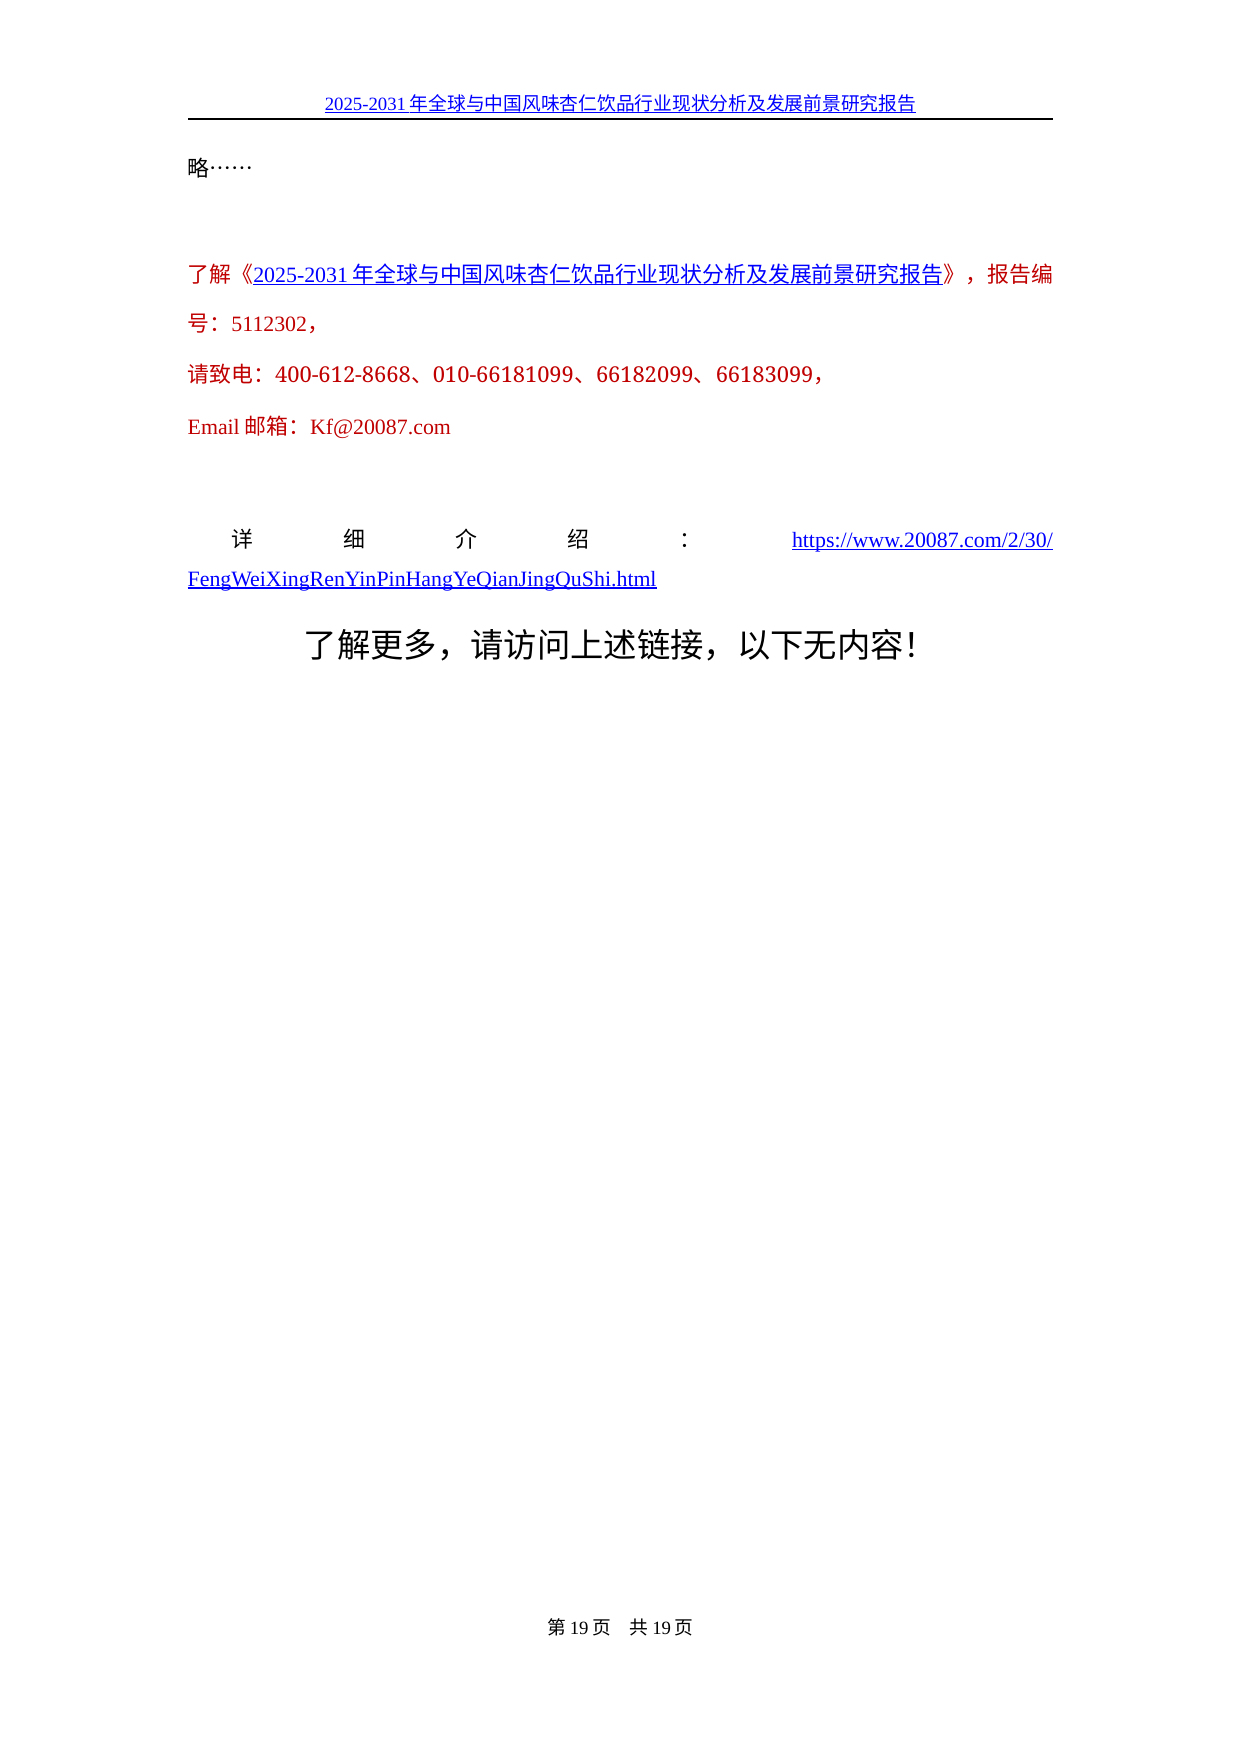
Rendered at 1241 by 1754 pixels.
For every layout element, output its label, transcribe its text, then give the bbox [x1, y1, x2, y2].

title 了解更多，请访问上述链接，以下无内容！ [187, 610, 1053, 675]
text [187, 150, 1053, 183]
text 了解《2025-2031年全球与中国风味杏仁饮品行业现状分析及发展前景研究报告》，报告编号：5112302， [187, 257, 1053, 338]
text 请致电：400-612-8668、010-66181099、66182099、66183099， [187, 357, 1053, 389]
text Email邮箱：Kf@20087.com [187, 408, 1053, 441]
text 详细介绍：https://www.20087.com/2/30/FengWeiXingRenYinPinHangYeQianJingQuShi.html [187, 521, 1053, 594]
